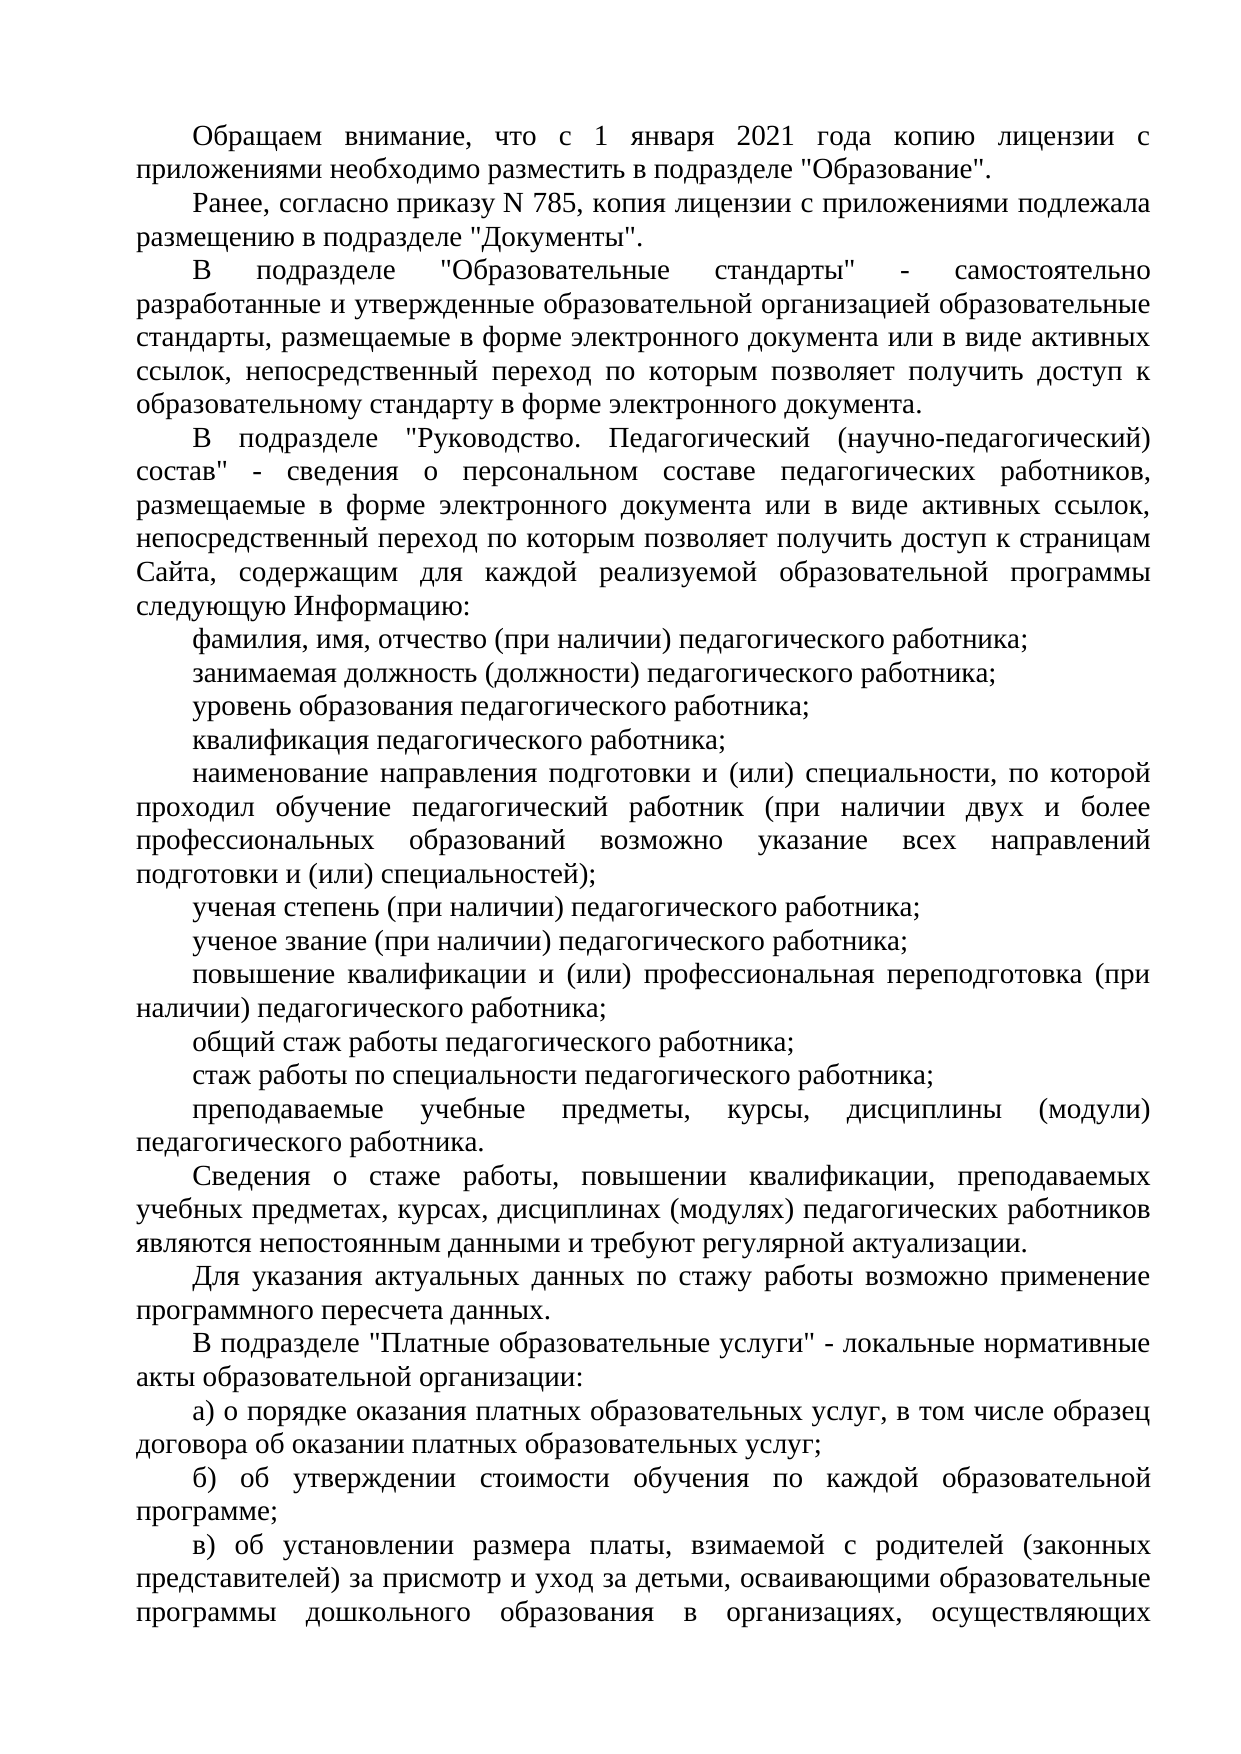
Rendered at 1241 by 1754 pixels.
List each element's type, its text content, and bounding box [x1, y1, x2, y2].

text В подразделе "Руководство. Педагогический (научно-педагогический) состав" - сведения о персональном составе педагогических работников, размещаемые в форме электронного документа или в виде активных ссылок, непосредственный переход по которым позволяет получить доступ к страницам Сайта, содержащим для каждой реализуемой образовательной программы следующую Информацию: [136, 420, 1152, 621]
text фамилия, имя, отчество (при наличии) педагогического работника; [136, 621, 1152, 655]
text б) об утверждении стоимости обучения по каждой образовательной программе; [136, 1460, 1152, 1527]
text уровень образования педагогического работника; [136, 688, 1152, 722]
text наименование направления подготовки и (или) специальности, по которой проходил обучение педагогический работник (при наличии двух и более профессиональных образований возможно указание всех направлений подготовки и (или) специальностей); [136, 755, 1152, 889]
text квалификация педагогического работника; [136, 722, 1152, 755]
text В подразделе "Платные образовательные услуги" - локальные нормативные акты образовательной организации: [136, 1326, 1152, 1393]
text ученая степень (при наличии) педагогического работника; [136, 889, 1152, 923]
text ученое звание (при наличии) педагогического работника; [136, 923, 1152, 957]
text Сведения о стаже работы, повышении квалификации, преподаваемых учебных предметах, курсах, дисциплинах (модулях) педагогических работников являются непостоянным данными и требуют регулярной актуализации. [136, 1158, 1152, 1258]
text преподаваемые учебные предметы, курсы, дисциплины (модули) педагогического работника. [136, 1091, 1152, 1158]
text Для указания актуальных данных по стажу работы возможно применение программного пересчета данных. [136, 1258, 1152, 1326]
text В подразделе "Образовательные стандарты" - самостоятельно разработанные и утвержденные образовательной организацией образовательные стандарты, размещаемые в форме электронного документа или в виде активных ссылок, непосредственный переход по которым позволяет получить доступ к образовательному стандарту в форме электронного документа. [136, 252, 1152, 420]
text стаж работы по специальности педагогического работника; [136, 1057, 1152, 1091]
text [136, 1527, 1152, 1627]
text общий стаж работы педагогического работника; [136, 1024, 1152, 1057]
text повышение квалификации и (или) профессиональная переподготовка (при наличии) педагогического работника; [136, 957, 1152, 1024]
text Обращаем внимание, что с 1 января 2021 года копию лицензии с приложениями необходимо разместить в подразделе "Образование". [136, 118, 1152, 185]
text а) о порядке оказания платных образовательных услуг, в том числе образец договора об оказании платных образовательных услуг; [136, 1393, 1152, 1460]
text Ранее, согласно приказу N 785, копия лицензии с приложениями подлежала размещению в подразделе "Документы". [136, 185, 1152, 252]
text занимаемая должность (должности) педагогического работника; [136, 655, 1152, 688]
